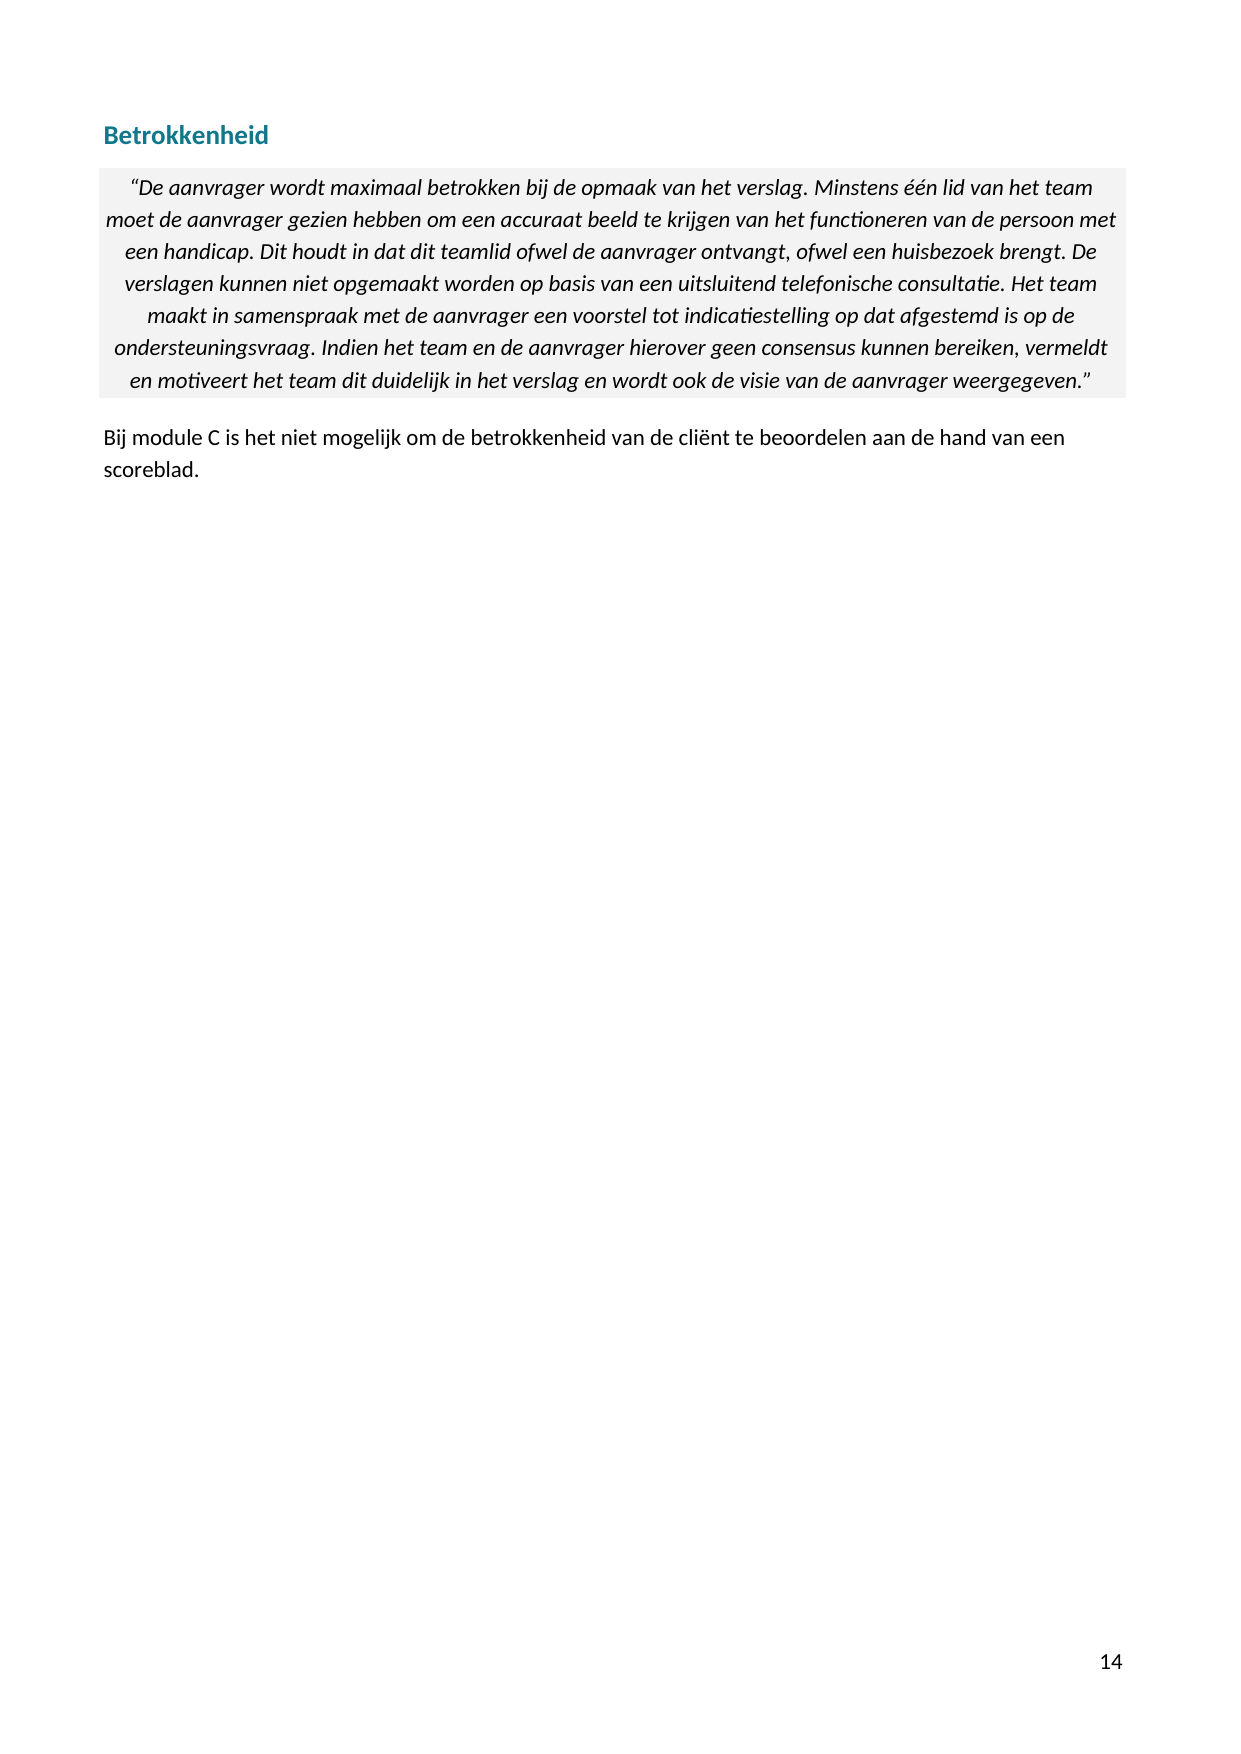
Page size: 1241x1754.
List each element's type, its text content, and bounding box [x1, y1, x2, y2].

text Bij module C is het niet mogelijk om de betrokkenheid van de cliënt te beoordelen aan de hand van een scoreblad. [103, 423, 1122, 483]
text “De aanvrager wordt maximaal betrokken bij de opmaak van het verslag. Minstens één lid van het team moet de aanvrager gezien hebben om een accuraat beeld te krijgen van het functioneren van de persoon met een handicap. Dit houdt in dat dit teamlid ofwel de aanvrager ontvangt, ofwel een huisbezoek brengt. De verslagen kunnen niet opgemaakt worden op basis van een uitsluitend telefonische consultatie. Het team maakt in samenspraak met de aanvrager een voorstel tot indicatiestelling op dat afgestemd is op de ondersteuningsvraag. Indien het team en de aanvrager hierover geen consensus kunnen bereiken, vermeldt en motiveert het team dit duidelijk in het verslag en wordt ook de visie van de aanvrager weergegeven.” [99, 168, 1126, 398]
subtitle Betrokkenheid [103, 118, 1122, 151]
